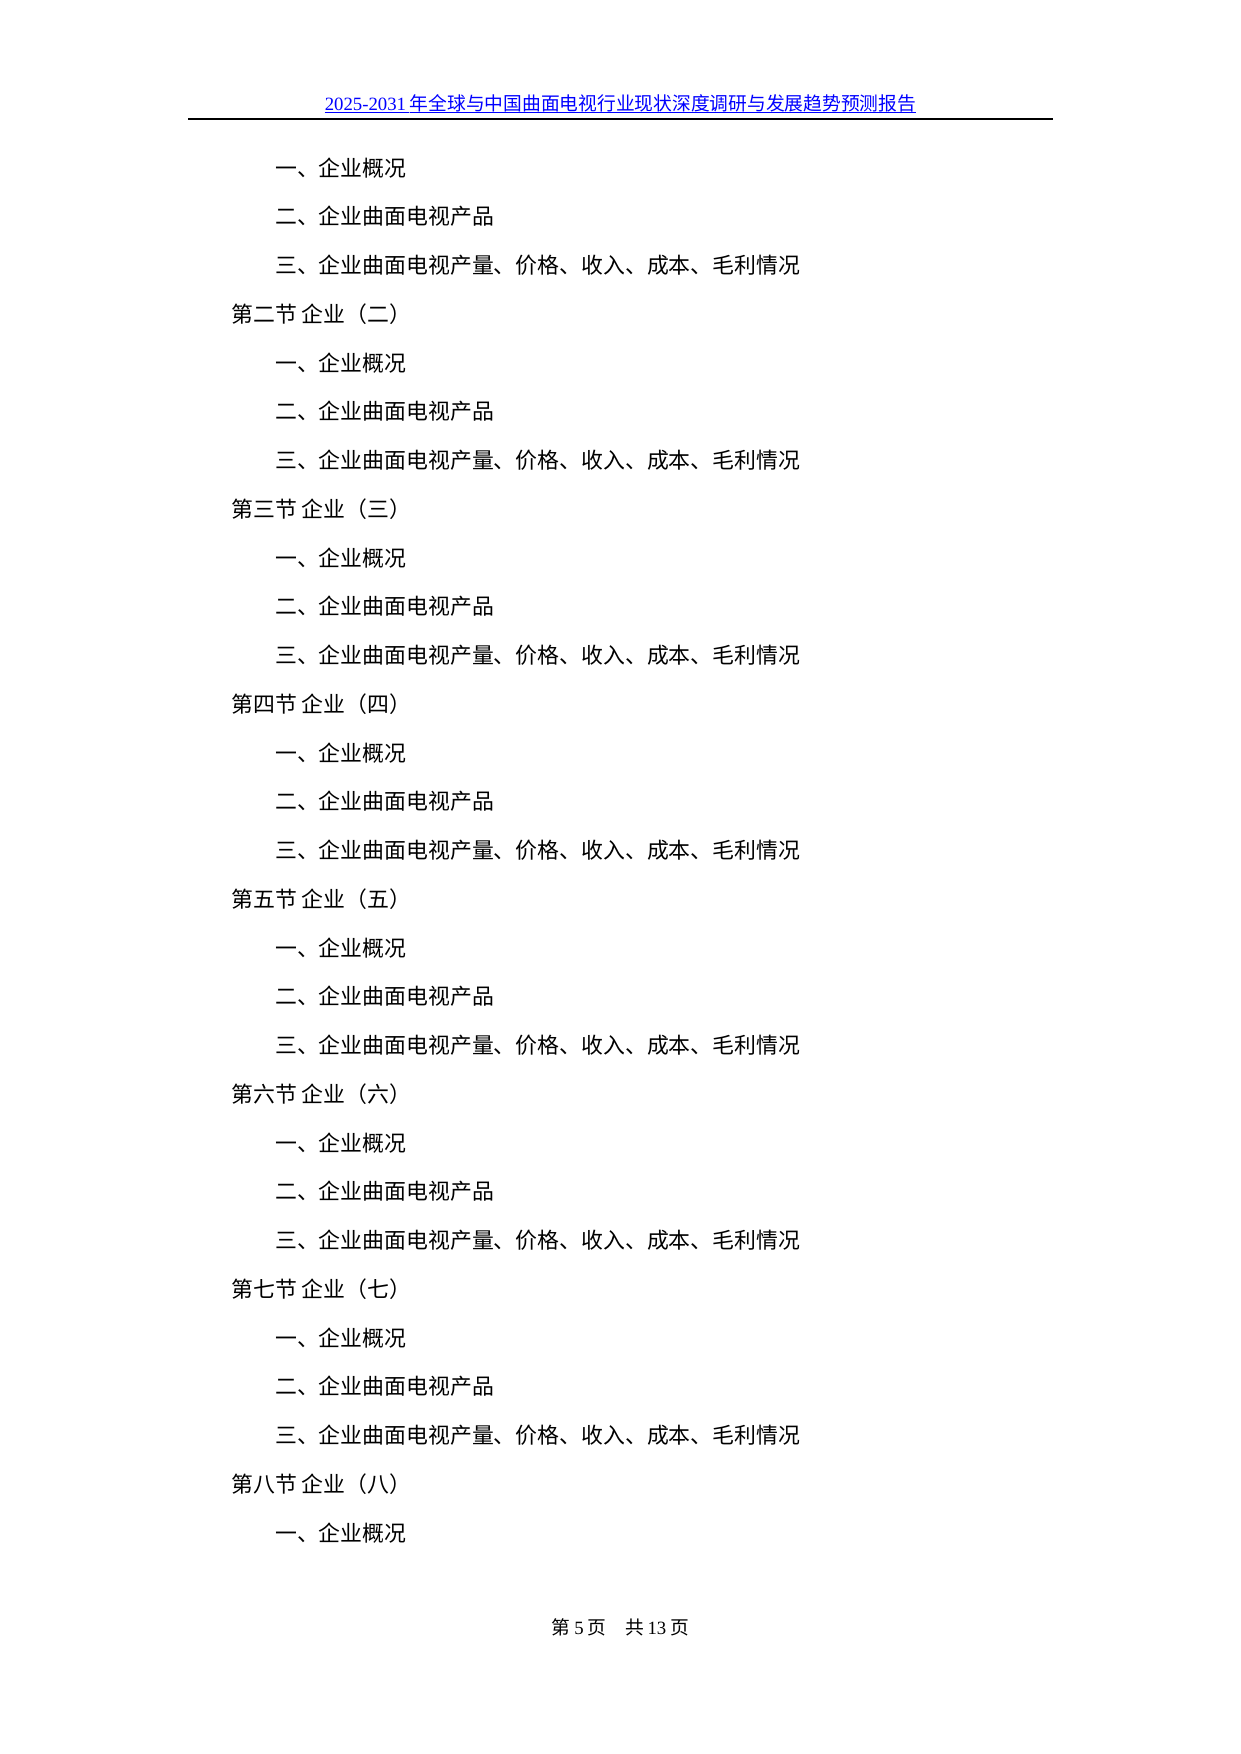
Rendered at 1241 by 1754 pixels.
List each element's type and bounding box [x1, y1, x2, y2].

text [187, 150, 1053, 1548]
